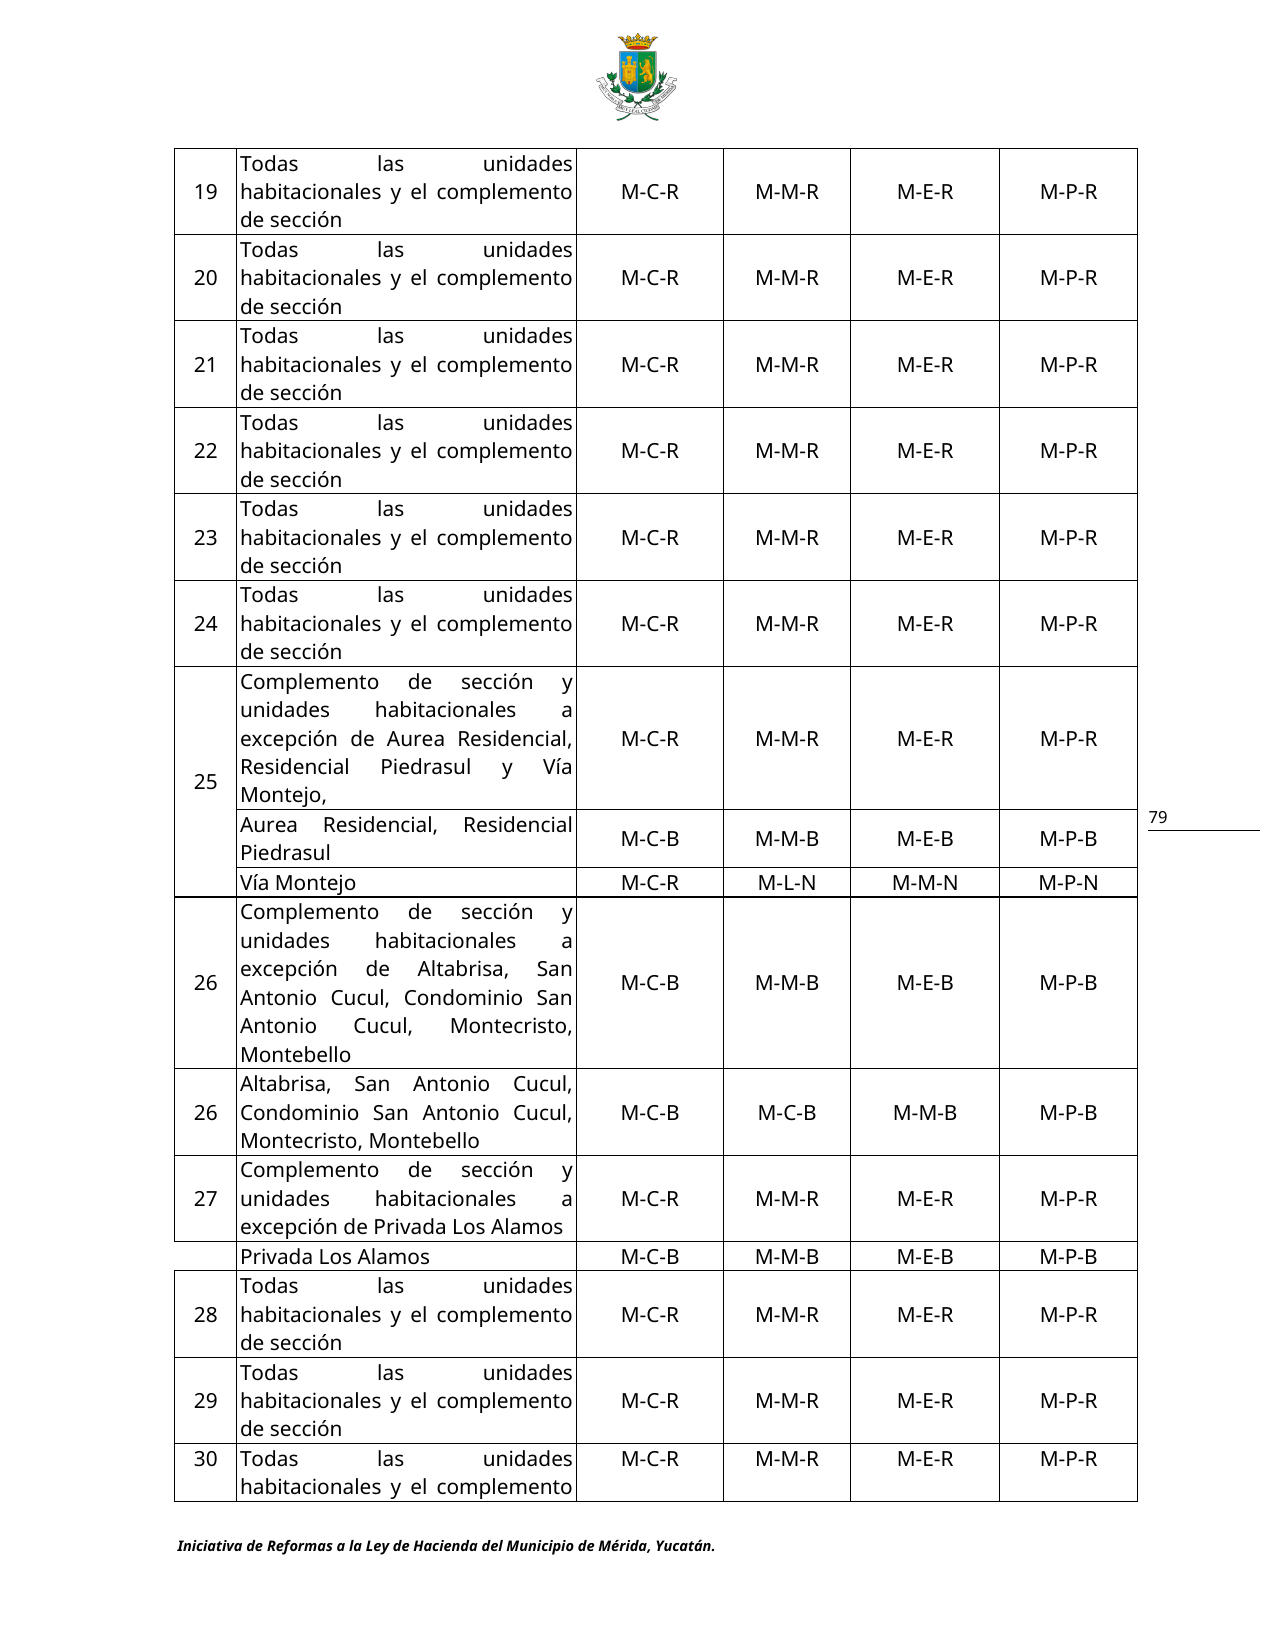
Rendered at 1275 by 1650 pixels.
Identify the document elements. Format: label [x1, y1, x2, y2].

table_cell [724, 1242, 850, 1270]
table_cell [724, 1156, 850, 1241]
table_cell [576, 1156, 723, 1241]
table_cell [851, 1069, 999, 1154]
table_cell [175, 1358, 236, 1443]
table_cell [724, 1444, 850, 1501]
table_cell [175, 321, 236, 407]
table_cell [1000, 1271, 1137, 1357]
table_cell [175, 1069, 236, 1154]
picture [595, 33, 678, 124]
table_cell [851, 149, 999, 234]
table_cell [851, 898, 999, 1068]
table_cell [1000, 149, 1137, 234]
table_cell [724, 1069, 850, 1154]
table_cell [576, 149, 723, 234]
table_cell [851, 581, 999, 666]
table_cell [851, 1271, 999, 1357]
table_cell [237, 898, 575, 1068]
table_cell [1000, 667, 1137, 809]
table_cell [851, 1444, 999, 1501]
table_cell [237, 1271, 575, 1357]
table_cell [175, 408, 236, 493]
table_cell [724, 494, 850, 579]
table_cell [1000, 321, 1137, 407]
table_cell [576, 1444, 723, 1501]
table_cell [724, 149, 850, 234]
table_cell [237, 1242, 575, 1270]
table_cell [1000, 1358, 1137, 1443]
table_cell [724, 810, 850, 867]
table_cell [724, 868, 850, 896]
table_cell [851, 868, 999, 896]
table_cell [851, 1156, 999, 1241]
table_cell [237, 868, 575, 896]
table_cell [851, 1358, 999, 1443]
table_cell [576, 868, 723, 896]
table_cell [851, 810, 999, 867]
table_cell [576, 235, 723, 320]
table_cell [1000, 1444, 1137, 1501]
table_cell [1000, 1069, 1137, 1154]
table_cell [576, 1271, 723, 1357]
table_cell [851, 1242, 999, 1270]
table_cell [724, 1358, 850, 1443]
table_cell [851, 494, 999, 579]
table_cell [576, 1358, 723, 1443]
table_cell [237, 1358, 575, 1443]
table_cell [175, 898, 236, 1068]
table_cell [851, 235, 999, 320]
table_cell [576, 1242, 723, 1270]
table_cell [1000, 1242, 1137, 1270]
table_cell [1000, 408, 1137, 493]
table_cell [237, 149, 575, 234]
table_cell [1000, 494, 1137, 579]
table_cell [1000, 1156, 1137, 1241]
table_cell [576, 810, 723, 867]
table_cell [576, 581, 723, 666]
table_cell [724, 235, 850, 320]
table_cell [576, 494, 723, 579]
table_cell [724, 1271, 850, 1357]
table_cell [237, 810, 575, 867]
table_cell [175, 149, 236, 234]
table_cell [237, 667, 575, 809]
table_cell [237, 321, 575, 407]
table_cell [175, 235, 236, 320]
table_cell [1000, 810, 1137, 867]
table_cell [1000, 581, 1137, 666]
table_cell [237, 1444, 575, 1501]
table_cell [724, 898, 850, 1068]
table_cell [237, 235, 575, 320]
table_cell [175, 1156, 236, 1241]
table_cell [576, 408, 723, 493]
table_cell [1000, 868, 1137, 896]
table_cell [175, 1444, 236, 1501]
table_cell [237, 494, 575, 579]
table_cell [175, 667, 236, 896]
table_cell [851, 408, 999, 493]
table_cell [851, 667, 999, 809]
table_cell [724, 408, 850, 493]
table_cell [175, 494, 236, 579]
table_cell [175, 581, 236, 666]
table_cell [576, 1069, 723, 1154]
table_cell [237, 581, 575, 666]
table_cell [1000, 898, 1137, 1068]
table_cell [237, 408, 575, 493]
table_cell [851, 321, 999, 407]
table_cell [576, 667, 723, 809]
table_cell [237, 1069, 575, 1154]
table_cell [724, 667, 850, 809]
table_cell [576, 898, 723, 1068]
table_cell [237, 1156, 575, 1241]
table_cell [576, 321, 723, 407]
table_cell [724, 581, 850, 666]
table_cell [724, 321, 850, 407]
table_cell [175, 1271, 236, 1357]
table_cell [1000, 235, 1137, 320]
